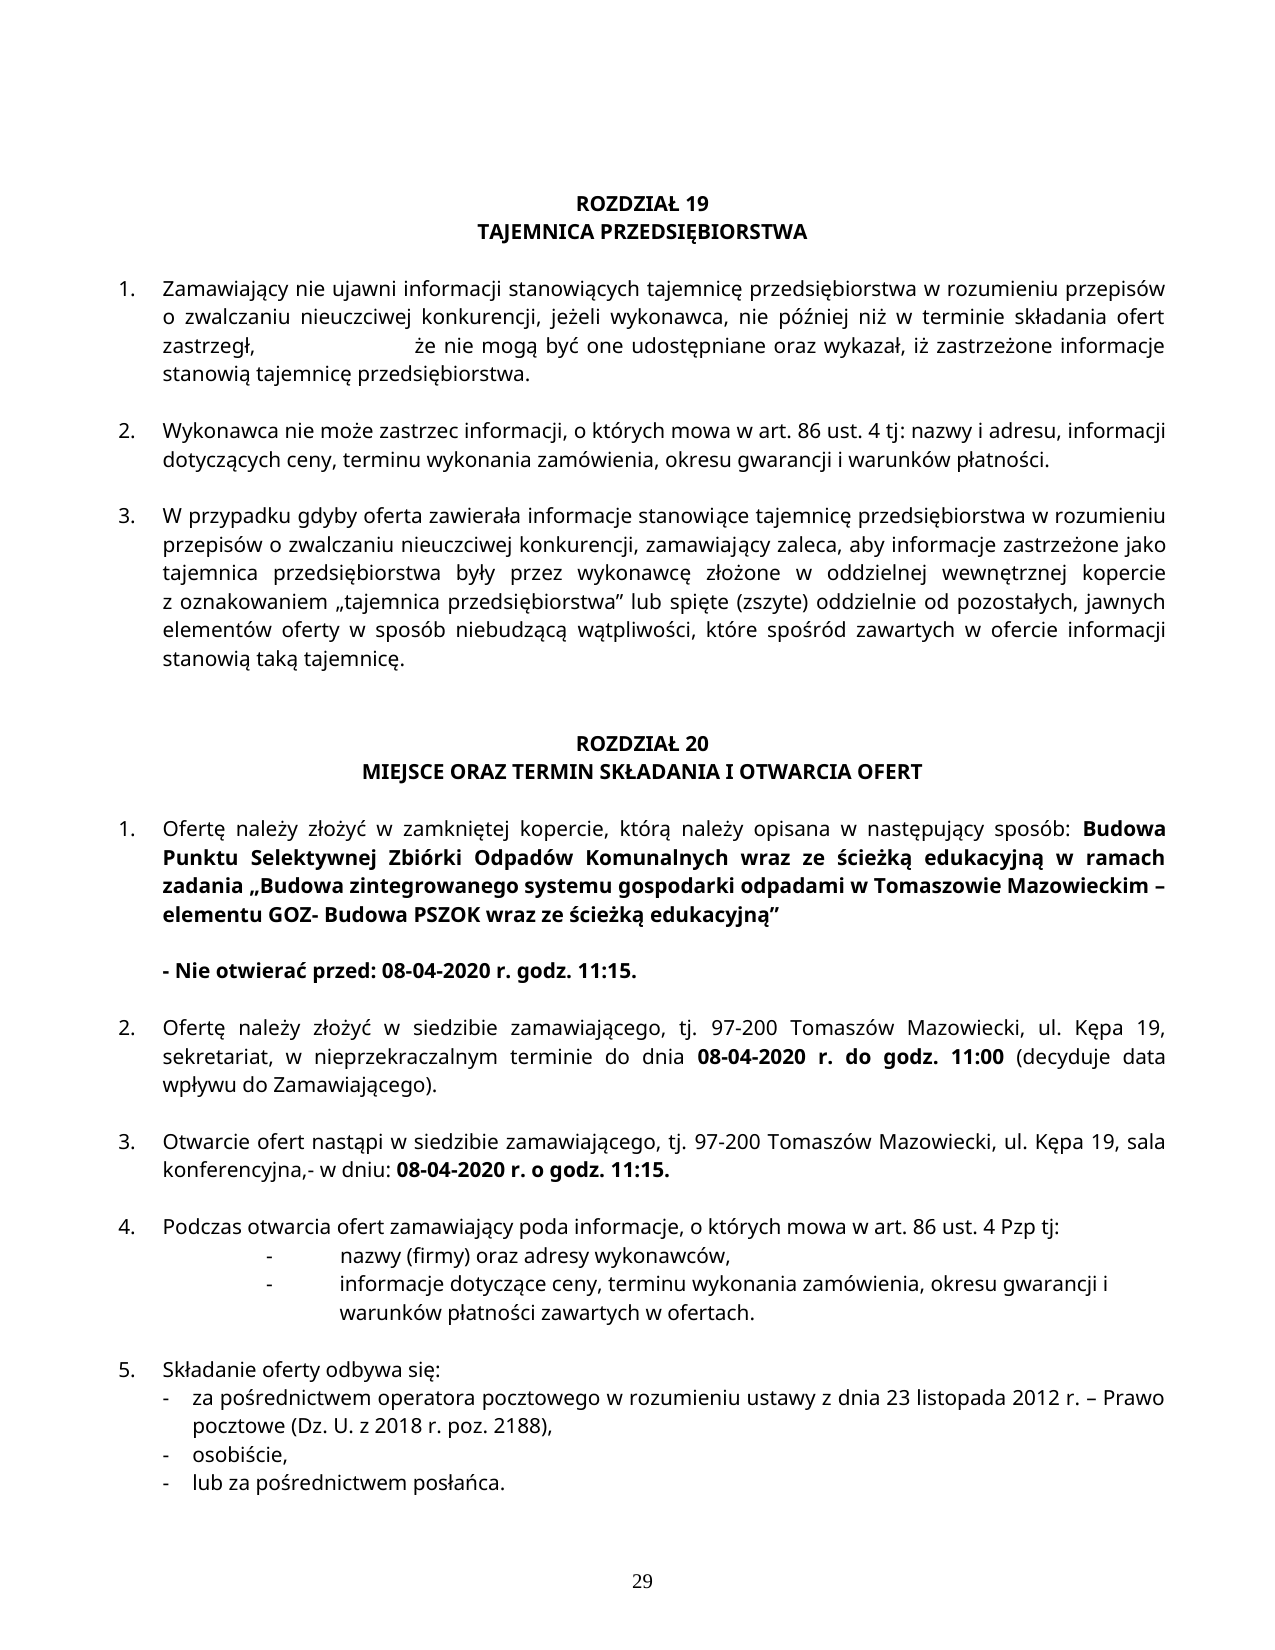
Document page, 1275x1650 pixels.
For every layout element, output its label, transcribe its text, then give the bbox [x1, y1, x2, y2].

text 5. Składanie oferty odbywa się: [118, 1355, 1166, 1383]
text ROZDZIAŁ 20 [118, 729, 1166, 757]
list Podczas otwarcia ofert zamawiający poda informacje, o których mowa w art. 86 ust. 4 Pzp tj: [118, 1212, 1166, 1241]
text - nazwy (firmy) oraz adresy wykonawców, [236, 1241, 1166, 1269]
text - osobiście, [162, 1440, 1166, 1468]
list W przypadku gdyby oferta zawierała informacje stanowiące tajemnicę przedsiębiorstwa w rozumieniu przepisów o zwalczaniu nieuczciwej konkurencji, zamawiający zaleca, aby informacje zastrzeżone jako tajemnica przedsiębiorstwa były przez wykonawcę złożone w oddzielnej wewnętrznej kopercie z oznakowaniem „tajemnica przedsiębiorstwa” lub spięte (zszyte) oddzielnie od pozostałych, jawnych elementów oferty w sposób niebudzącą wątpliwości, które spośród zawartych w ofercie informacji stanowią taką tajemnicę. [118, 502, 1166, 672]
list Otwarcie ofert nastąpi w siedzibie zamawiającego, tj. 97-200 Tomaszów Mazowiecki, ul. Kępa 19, sala konferencyjna,- w dniu: 08-04-2020 r. o godz. 11:15. [118, 1127, 1166, 1184]
text - informacje dotyczące ceny, terminu wykonania zamówienia, okresu gwarancji i warunków płatności zawartych w ofertach. [266, 1269, 1166, 1326]
text MIEJSCE ORAZ TERMIN SKŁADANIA I OTWARCIA OFERT [118, 757, 1166, 786]
text ROZDZIAŁ 19 [118, 189, 1166, 217]
list Ofertę należy złożyć w siedzibie zamawiającego, tj. 97-200 Tomaszów Mazowiecki, ul. Kępa 19, sekretariat, w nieprzekraczalnym terminie do dnia 08-04-2020 r. do godz. 11:00 (decyduje data wpływu do Zamawiającego). [118, 1013, 1166, 1099]
text TAJEMNICA PRZEDSIĘBIORSTWA [118, 217, 1166, 246]
text - za pośrednictwem operatora pocztowego w rozumieniu ustawy z dnia 23 listopada 2012 r. – Prawo pocztowe (Dz. U. z 2018 r. poz. 2188), [162, 1383, 1166, 1440]
text - lub za pośrednictwem posłańca. [162, 1468, 1166, 1497]
list Zamawiający nie ujawni informacji stanowiących tajemnicę przedsiębiorstwa w rozumieniu przepisów o zwalczaniu nieuczciwej konkurencji, jeżeli wykonawca, nie później niż w terminie składania ofert zastrzegł, że nie mogą być one udostępniane oraz wykazał, iż zastrzeżone informacje stanowią tajemnicę przedsiębiorstwa. [118, 274, 1166, 388]
list Ofertę należy złożyć w zamkniętej kopercie, którą należy opisana w następujący sposób: Budowa Punktu Selektywnej Zbiórki Odpadów Komunalnych wraz ze ścieżką edukacyjną w ramach zadania „Budowa zintegrowanego systemu gospodarki odpadami w Tomaszowie Mazowieckim – elementu GOZ- Budowa PSZOK wraz ze ścieżką edukacyjną” [118, 814, 1166, 928]
text - Nie otwierać przed: 08-04-2020 r. godz. 11:15. [162, 957, 1166, 985]
list Wykonawca nie może zastrzec informacji, o których mowa w art. 86 ust. 4 tj: nazwy i adresu, informacji dotyczących ceny, terminu wykonania zamówienia, okresu gwarancji i warunków płatności. [118, 416, 1166, 473]
